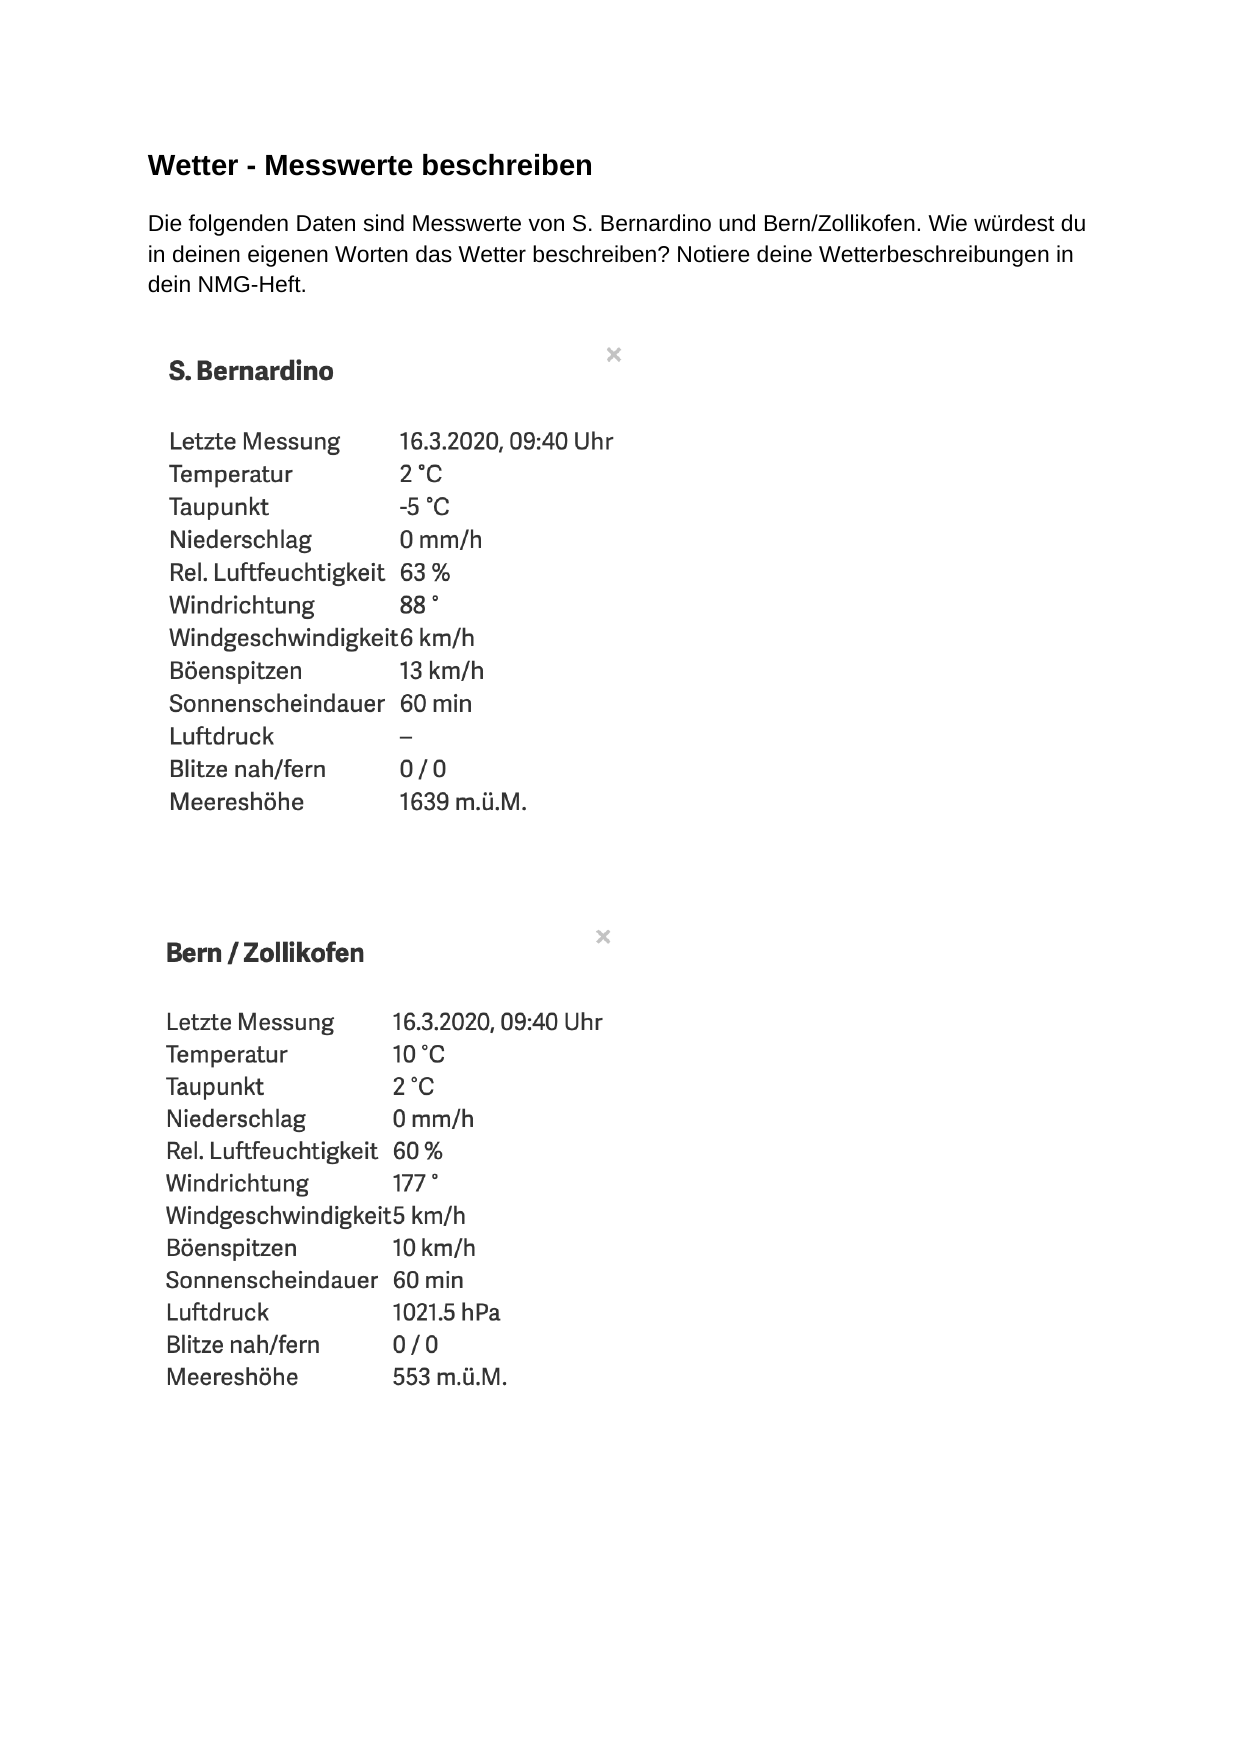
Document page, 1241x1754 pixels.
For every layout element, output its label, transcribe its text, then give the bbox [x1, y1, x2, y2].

text Die folgenden Daten sind Messwerte von S. Bernardino und Bern/Zollikofen. Wie würdest du in deinen eigenen Worten das Wetter beschreiben? Notiere deine Wetterbeschreibungen in dein NMG-Heft. [148, 210, 1093, 297]
text Wetter - Messwerte beschreiben [148, 148, 1093, 181]
picture [147, 921, 626, 1402]
picture [147, 330, 633, 831]
